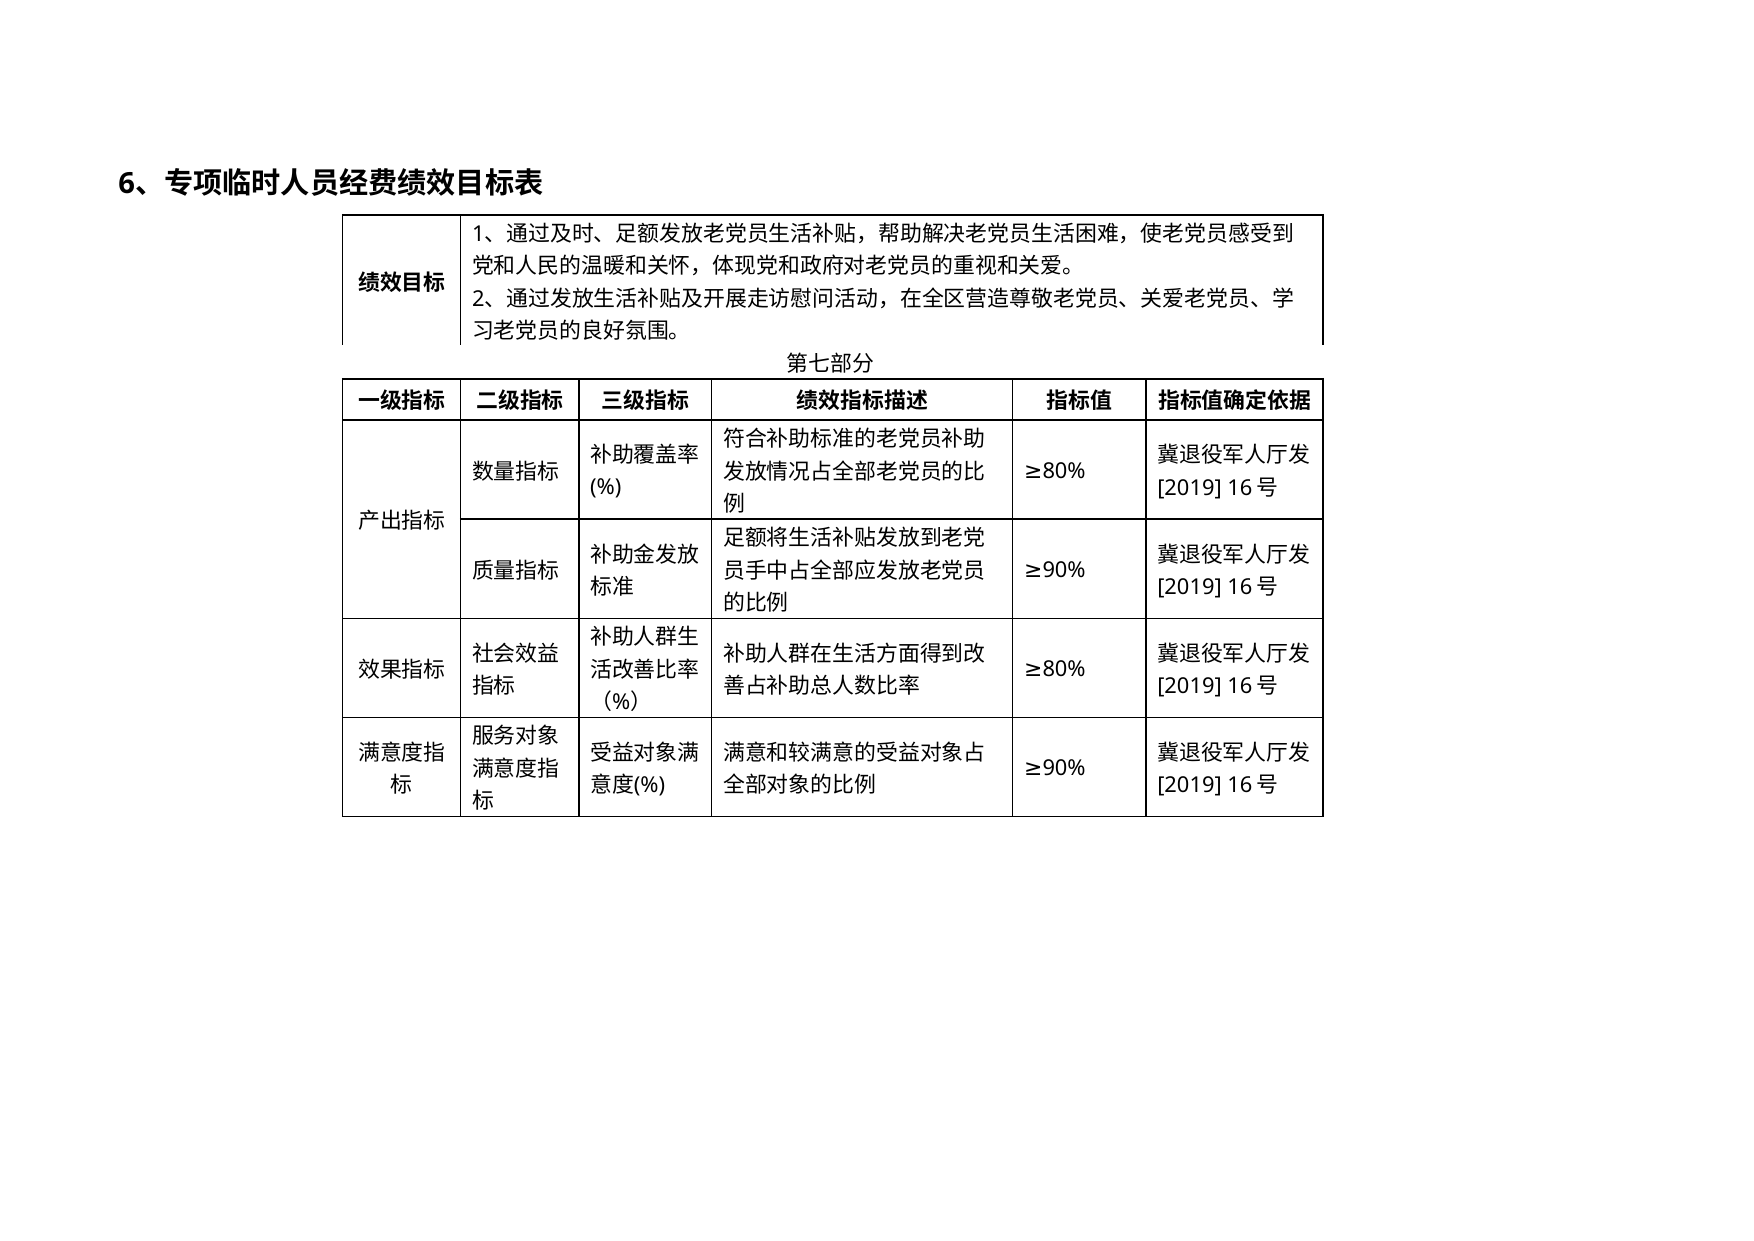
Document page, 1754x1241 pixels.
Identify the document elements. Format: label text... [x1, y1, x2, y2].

table_cell 补助覆盖率(%) [580, 421, 711, 518]
table_cell ≥80% [1013, 619, 1145, 716]
table_cell 补助金发放标准 [580, 520, 711, 617]
table_cell ≥80% [1013, 421, 1145, 518]
table_cell 满意和较满意的受益对象占全部对象的比例 [712, 718, 1012, 816]
table_cell 补助人群生活改善比率（%） [580, 619, 711, 716]
table_header 一级指标 [343, 380, 460, 419]
table_header 绩效目标 [343, 216, 460, 345]
table_header 绩效指标描述 [712, 380, 1012, 419]
text 6、专项临时人员经费绩效目标表 [118, 149, 1547, 214]
table_cell 冀退役军人厅发[2019] 16号 [1147, 520, 1322, 617]
table_header 1、通过及时、足额发放老党员生活补贴，帮助解决老党员生活困难，使老党员感受到党和人民的温暖和关怀，体现党和政府对老党员的重视和关爱。 2、通过发放生活补贴及开展走访慰问活动，在全区营造尊敬老党员、关爱老党员、学习老党员的良好氛围。 [461, 216, 1322, 345]
table_cell 冀退役军人厅发[2019] 16号 [1147, 718, 1322, 816]
table_cell 补助人群在生活方面得到改善占补助总人数比率 [712, 619, 1012, 716]
table_cell 社会效益指标 [461, 619, 578, 716]
table_header 指标值 [1013, 380, 1145, 419]
table_cell 冀退役军人厅发[2019] 16号 [1147, 421, 1322, 518]
table_cell 服务对象满意度指标 [461, 718, 578, 816]
table_cell ≥90% [1013, 718, 1145, 816]
table_cell 受益对象满意度(%) [580, 718, 711, 816]
table_cell 数量指标 [461, 421, 578, 518]
table_header 指标值确定依据 [1147, 380, 1322, 419]
table_cell 效果指标 [343, 619, 460, 716]
table_cell 符合补助标准的老党员补助发放情况占全部老党员的比例 [712, 421, 1012, 518]
table_cell 冀退役军人厅发[2019] 16号 [1147, 619, 1322, 716]
table_cell ≥90% [1013, 520, 1145, 617]
table_cell 产出指标 [343, 421, 460, 617]
table_header 二级指标 [461, 380, 578, 419]
table_cell 质量指标 [461, 520, 578, 617]
table_cell 满意度指标 [343, 718, 460, 816]
table_cell 足额将生活补贴发放到老党员手中占全部应发放老党员的比例 [712, 520, 1012, 617]
table_header 三级指标 [580, 380, 711, 419]
